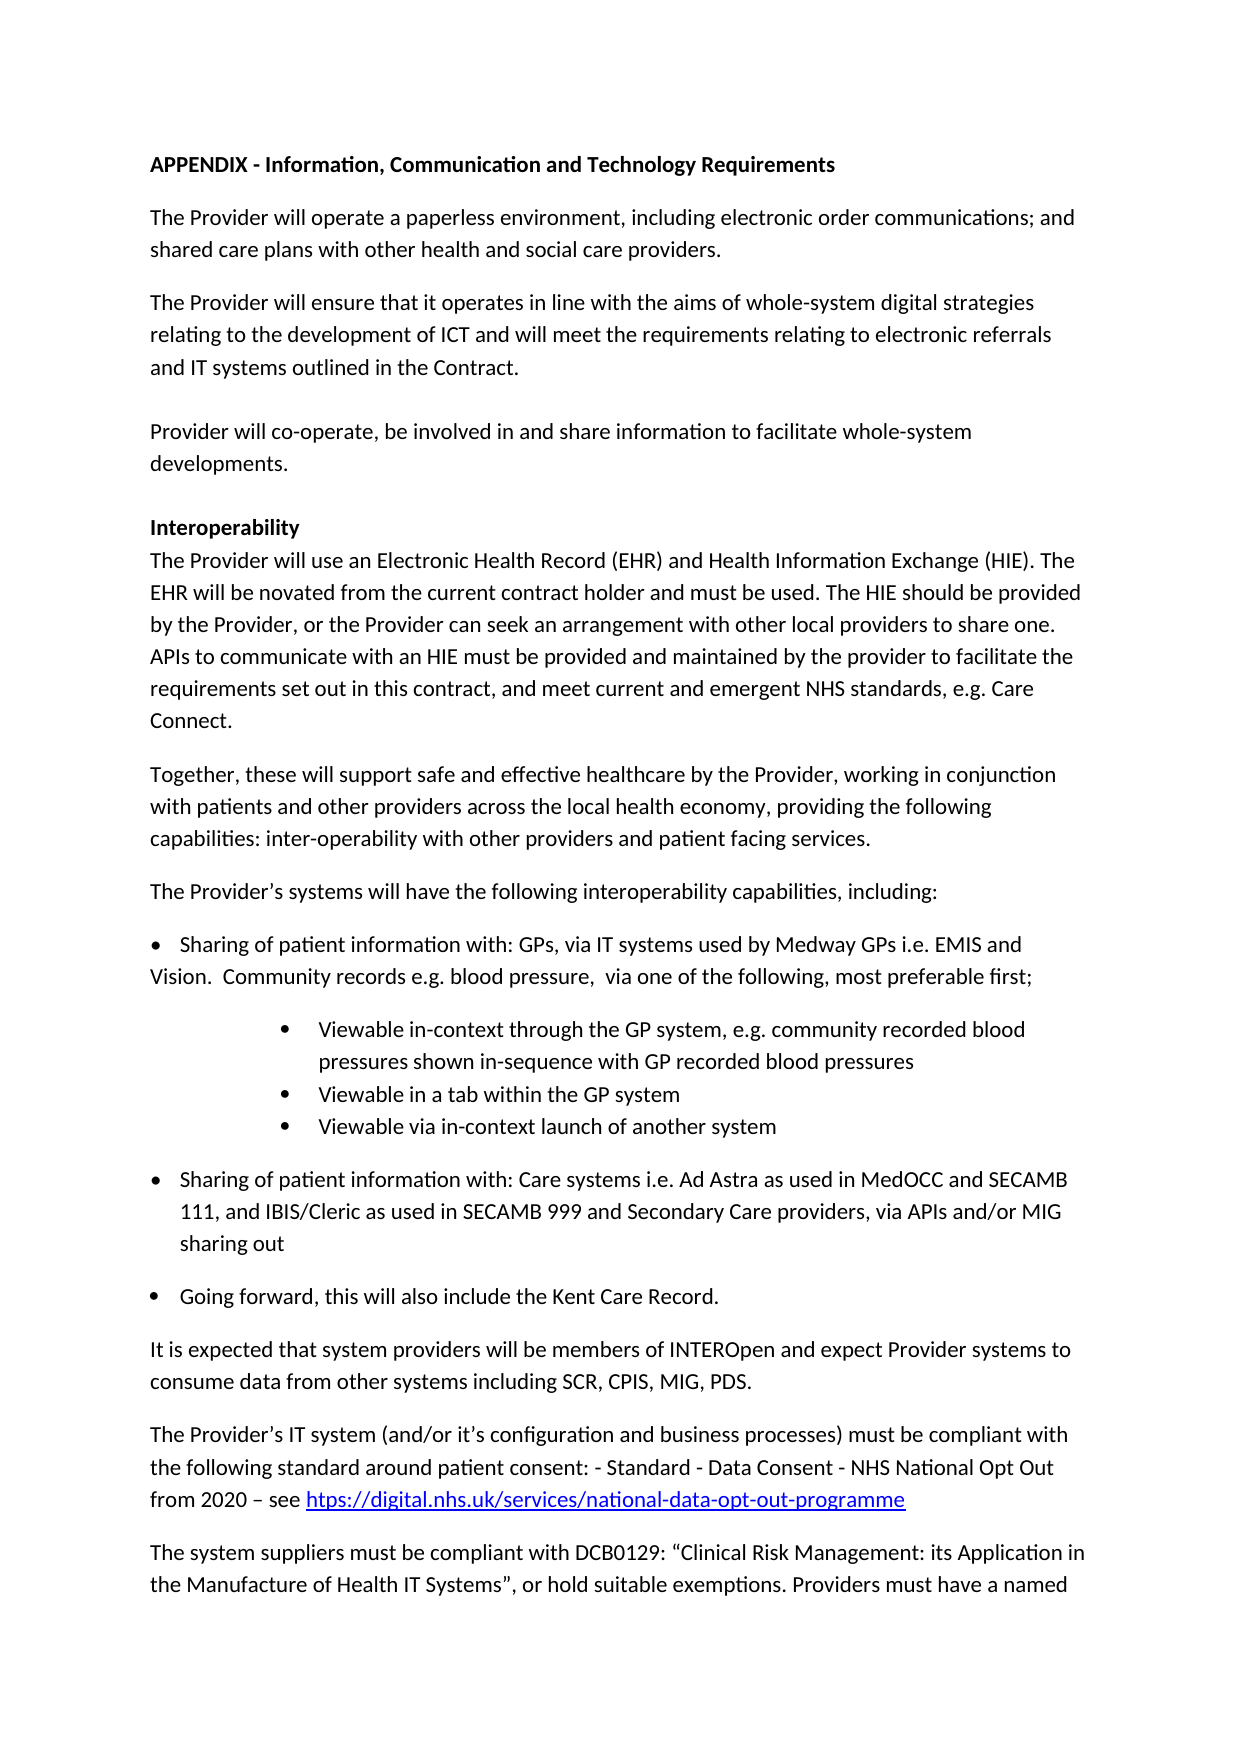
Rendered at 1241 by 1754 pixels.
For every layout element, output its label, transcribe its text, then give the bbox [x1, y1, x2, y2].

list Going forward, this will also include the Kent Care Record. [150, 1282, 1090, 1310]
text The Provider will operate a paperless environment, including electronic order communications; and shared care plans with other health and social care providers. [150, 203, 1090, 263]
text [150, 1538, 1090, 1598]
text Interoperability [150, 513, 1090, 542]
list Viewable in-context through the GP system, e.g. community recorded blood pressures shown in-sequence with GP recorded blood pressures [281, 1015, 1090, 1076]
list Viewable via in-context launch of another system [281, 1112, 1090, 1140]
text • Sharing of patient information with: Care systems i.e. Ad Astra as used in MedOCC and SECAMB 111, and IBIS/Cleric as used in SECAMB 999 and Secondary Care providers, via APIs and/or MIG sharing out [150, 1165, 1090, 1257]
text The Provider’s systems will have the following interoperability capabilities, including: [150, 877, 1090, 905]
text • Sharing of patient information with: GPs, via IT systems used by Medway GPs i.e. EMIS and Vision. Community records e.g. blood pressure, via one of the following, most preferable first; [150, 930, 1090, 990]
text Provider will co-operate, be involved in and share information to facilitate whole-system developments. [150, 417, 1090, 477]
text The Provider’s IT system (and/or it’s configuration and business processes) must be compliant with the following standard around patient consent: - Standard - Data Consent - NHS National Opt Out from 2020 – see htps://digital.nhs.uk/services/national-data-opt-out-programme [150, 1421, 1090, 1513]
text It is expected that system providers will be members of INTEROpen and expect Provider systems to consume data from other systems including SCR, CPIS, MIG, PDS. [150, 1335, 1090, 1396]
text APPENDIX - Information, Communication and Technology Requirements [150, 150, 1090, 178]
list Viewable in a tab within the GP system [281, 1080, 1090, 1108]
text The Provider will use an Electronic Health Record (EHR) and Health Information Exchange (HIE). The EHR will be novated from the current contract holder and must be used. The HIE should be provided by the Provider, or the Provider can seek an arrangement with other local providers to share one. APIs to communicate with an HIE must be provided and maintained by the provider to facilitate the requirements set out in this contract, and meet current and emergent NHS standards, e.g. Care Connect. [150, 546, 1090, 735]
text The Provider will ensure that it operates in line with the aims of whole-system digital strategies relating to the development of ICT and will meet the requirements relating to electronic referrals and IT systems outlined in the Contract. [150, 288, 1090, 381]
text Together, these will support safe and effective healthcare by the Provider, working in conjunction with patients and other providers across the local health economy, providing the following capabilities: inter-operability with other providers and patient facing services. [150, 760, 1090, 852]
